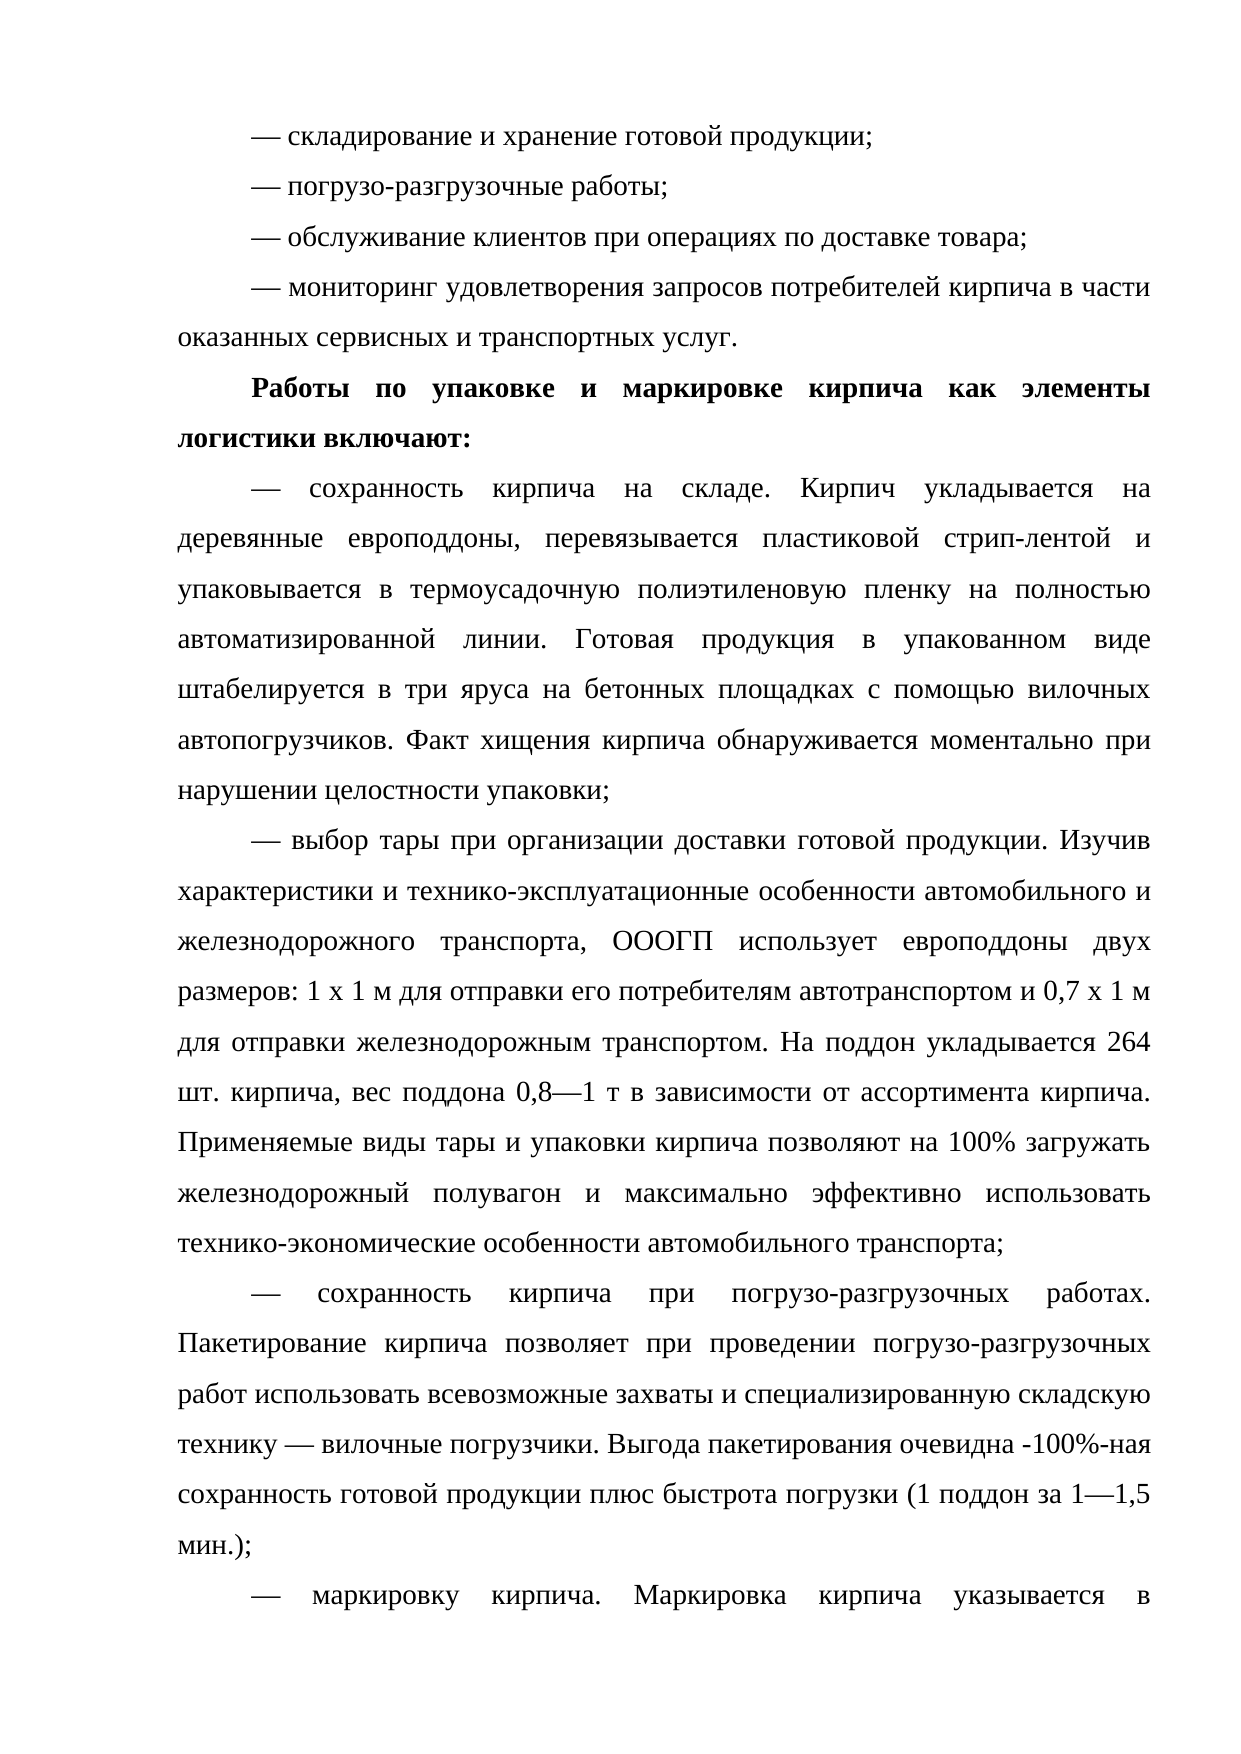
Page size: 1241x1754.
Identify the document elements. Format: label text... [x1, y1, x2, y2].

text — выбор тары при организации доставки готовой продукции. Изучив характеристики и технико-эксплуатационные особенности автомобильного и железнодорожного транспорта, ОООГП использует европоддоны двух размеров: 1 х 1 м для отправки его потребителям автотранспортом и 0,7 х 1 м для отправки железнодорожным транспортом. На поддон укладывается 264 шт. кирпича, вес поддона 0,8—1 т в зависимости от ассортимента кирпича. Применяемые виды тары и упаковки кирпича позволяют на 100% загружать железнодорожный полувагон и максимально эффективно использовать технико-экономические особенности автомобильного транспорта; [177, 822, 1152, 1258]
text — обслуживание клиентов при операциях по доставке товара; [177, 219, 1152, 252]
text — погрузо-разгрузочные работы; [177, 168, 1152, 202]
text — мониторинг удовлетворения запросов потребителей кирпича в части оказанных сервисных и транспортных услуг. [177, 269, 1152, 353]
text — складирование и хранение готовой продукции; [177, 118, 1152, 152]
text — сохранность кирпича на складе. Кирпич укладывается на деревянные европоддоны, перевязывается пластиковой стрип-лентой и упаковывается в термоусадочную полиэтиленовую пленку на полностью автоматизированной линии. Готовая продукция в упакованном виде штабелируется в три яруса на бетонных площадках с помощью вилочных автопогрузчиков. Факт хищения кирпича обнаруживается моментально при нарушении целостности упаковки; [177, 470, 1152, 806]
text Работы по упаковке и маркировке кирпича как элементы логистики включают: [177, 370, 1152, 453]
text — сохранность кирпича при погрузо-разгрузочных работах. Пакетирование кирпича позволяет при проведении погрузо-разгрузочных работ использовать всевозможные захваты и специализированную складскую технику — вилочные погрузчики. Выгода пакетирования очевидна -100%-ная сохранность готовой продукции плюс быстрота погрузки (1 поддон за 1—1,5 мин.); [177, 1275, 1152, 1560]
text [177, 1577, 1152, 1611]
